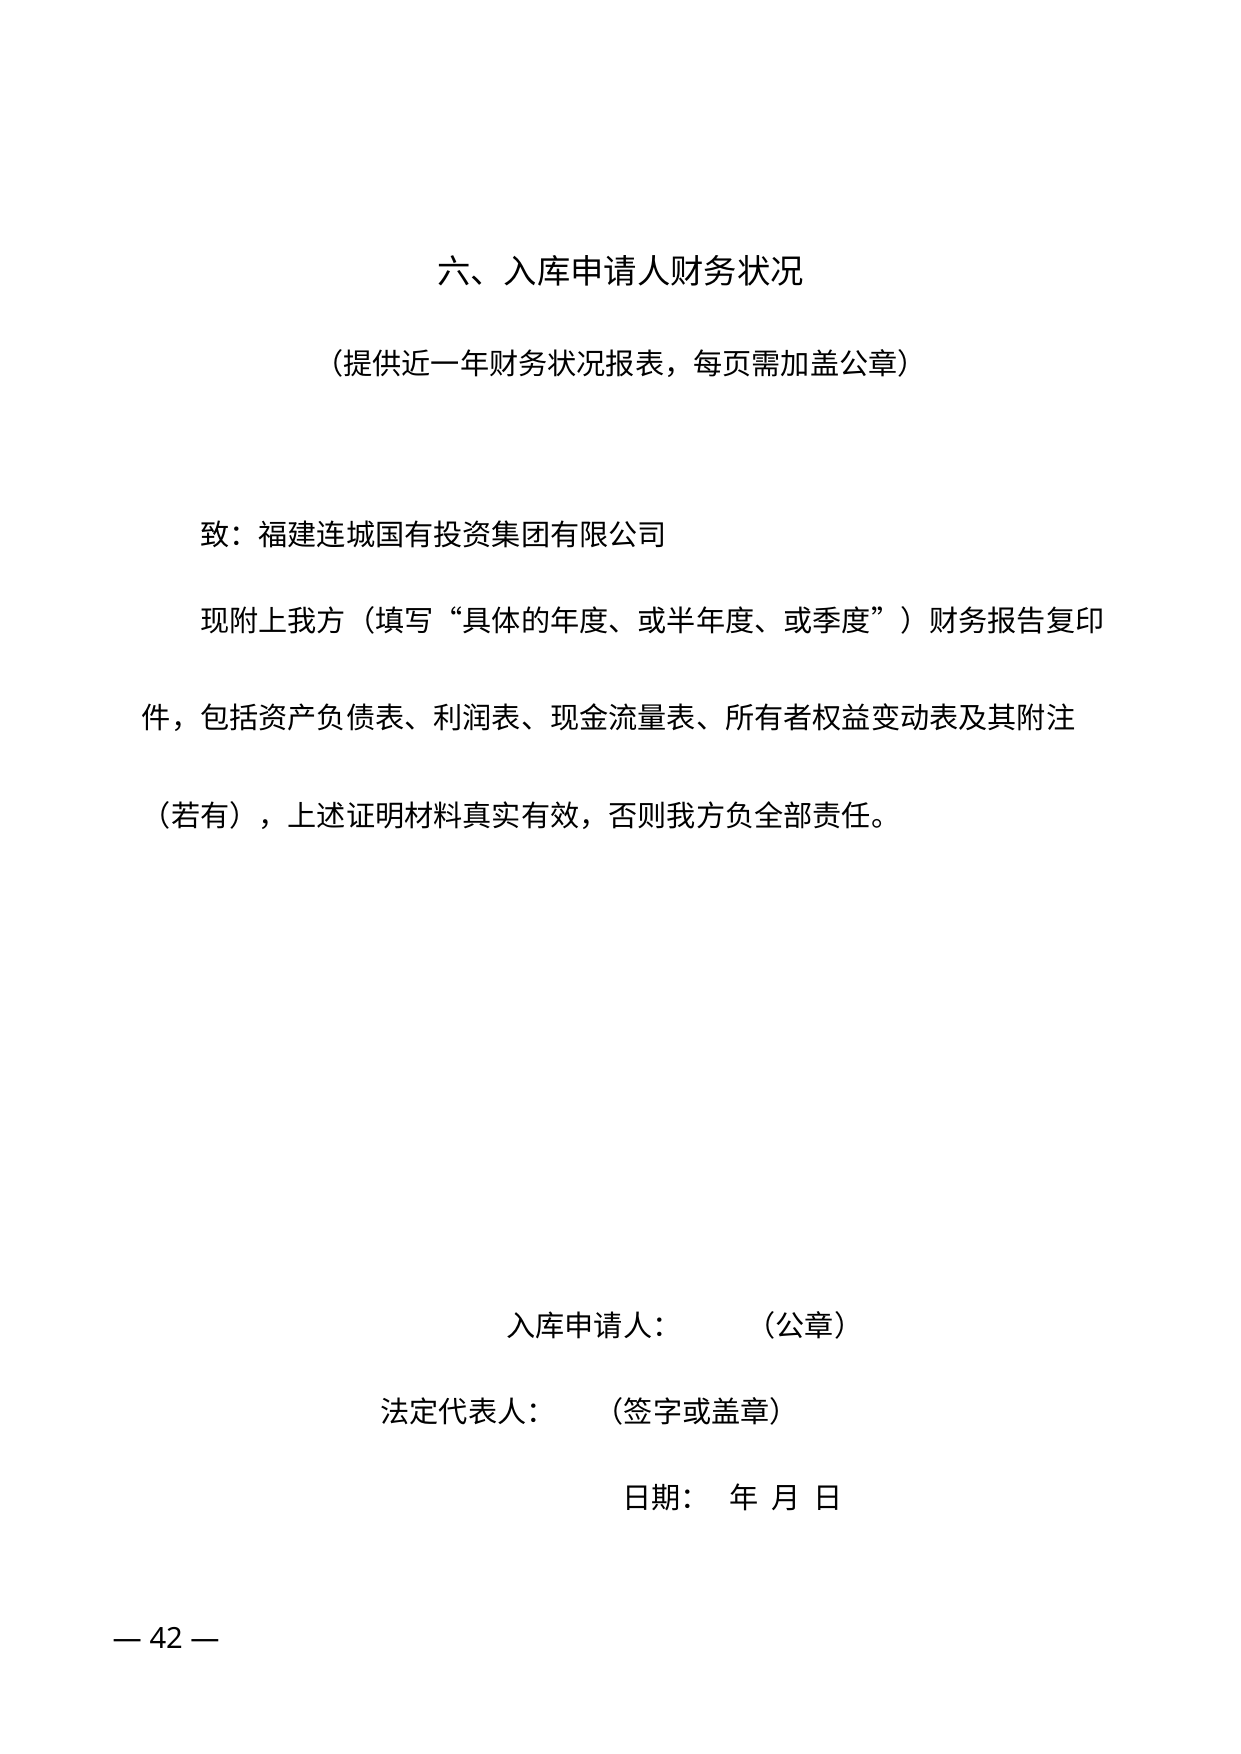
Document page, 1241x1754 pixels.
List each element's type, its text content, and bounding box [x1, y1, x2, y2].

text 入库申请人： （公章） [112, 1280, 1128, 1345]
text 日期： 年 月 日 [506, 1452, 1128, 1517]
text 法定代表人： （签字或盖章） [244, 1366, 1128, 1431]
text （提供近一年财务状况报表，每页需加盖公章） [112, 318, 1128, 383]
text 致：福建连城国有投资集团有限公司 [112, 488, 1128, 553]
text 现附上我方（填写“具体的年度、或半年度、或季度”）财务报告复印件，包括资产负债表、利润表、现金流量表、所有者权益变动表及其附注（若有），上述证明材料真实有效，否则我方负全部责任。 [142, 575, 1128, 835]
text 六、入库申请人财务状况 [112, 228, 1128, 293]
